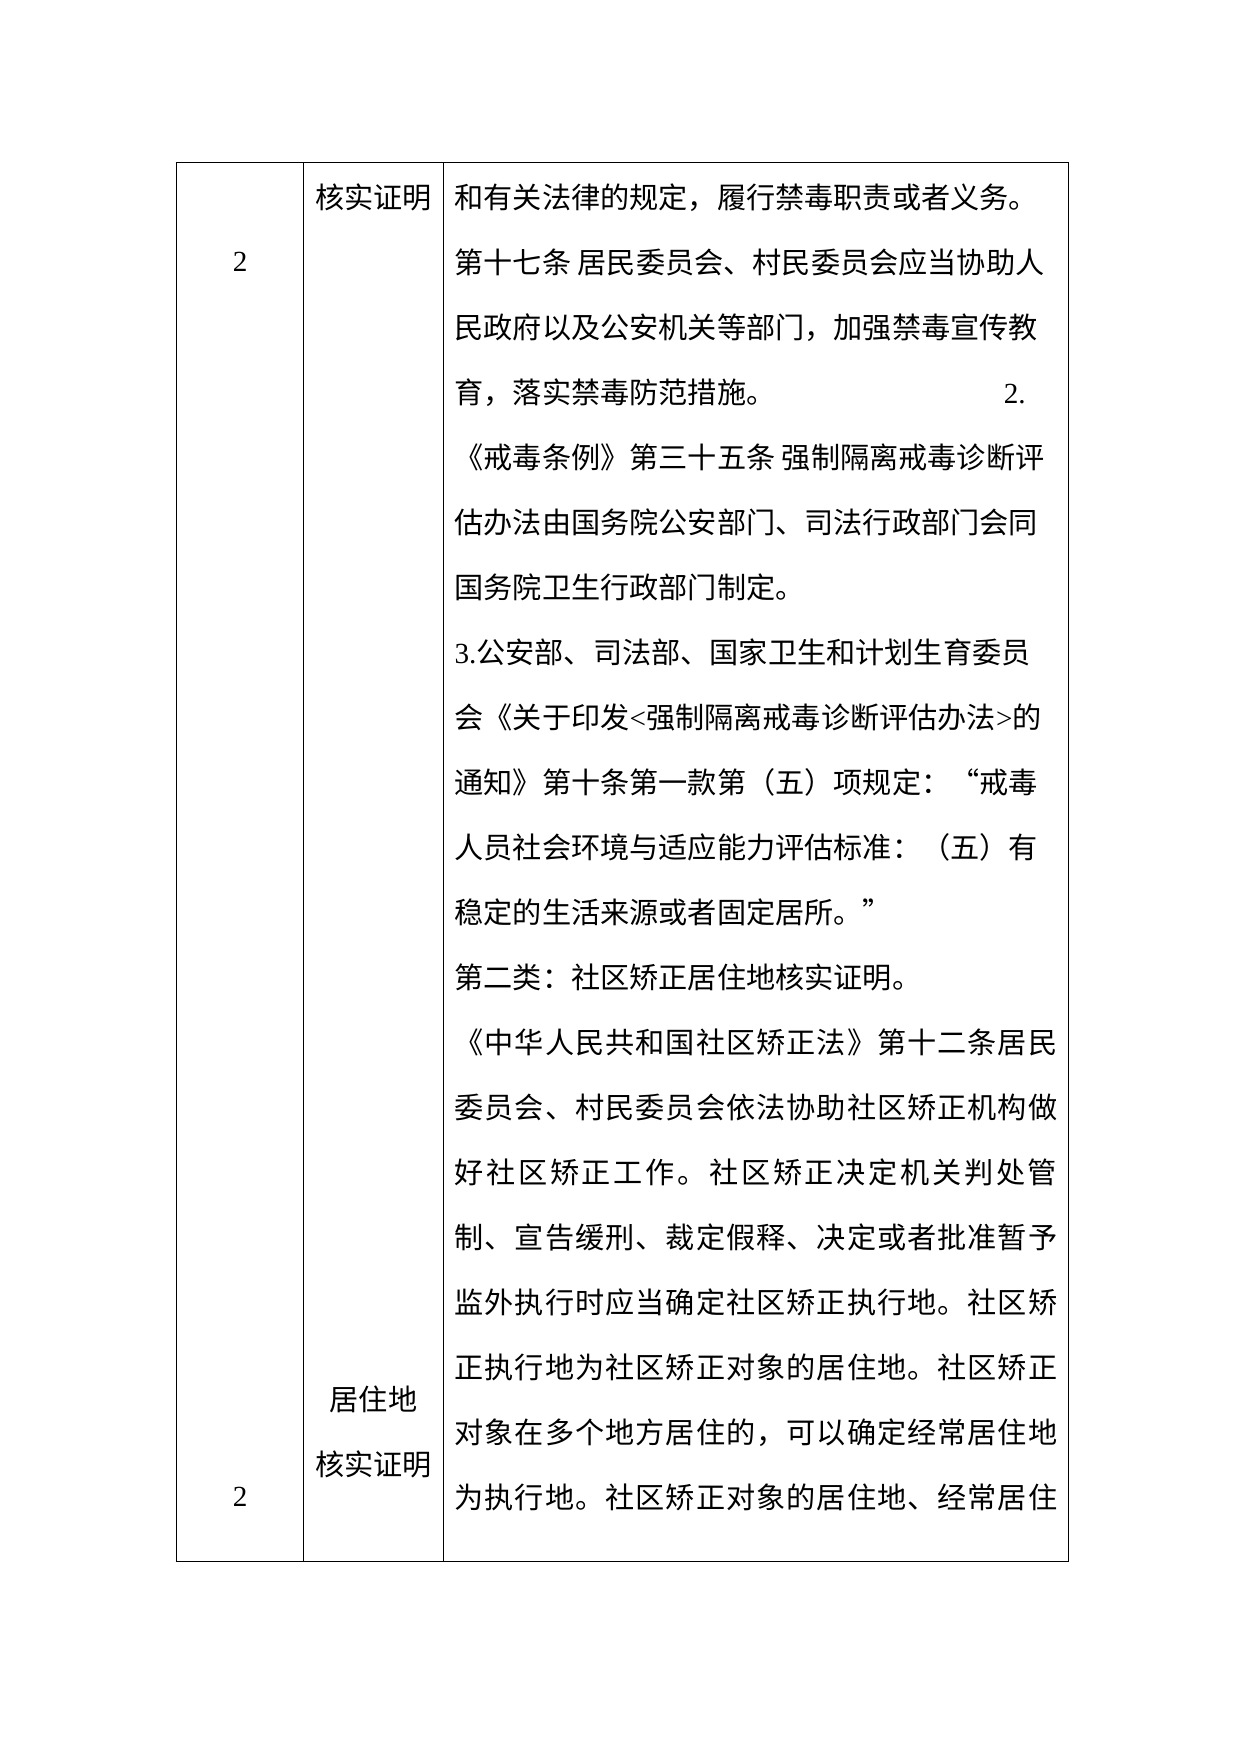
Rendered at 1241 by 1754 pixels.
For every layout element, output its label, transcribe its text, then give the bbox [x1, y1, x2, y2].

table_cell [444, 163, 1068, 1561]
table_cell 2 2 [177, 163, 303, 1561]
table_cell 居住地 核实证明 居住地 核实证明 [304, 163, 443, 1561]
